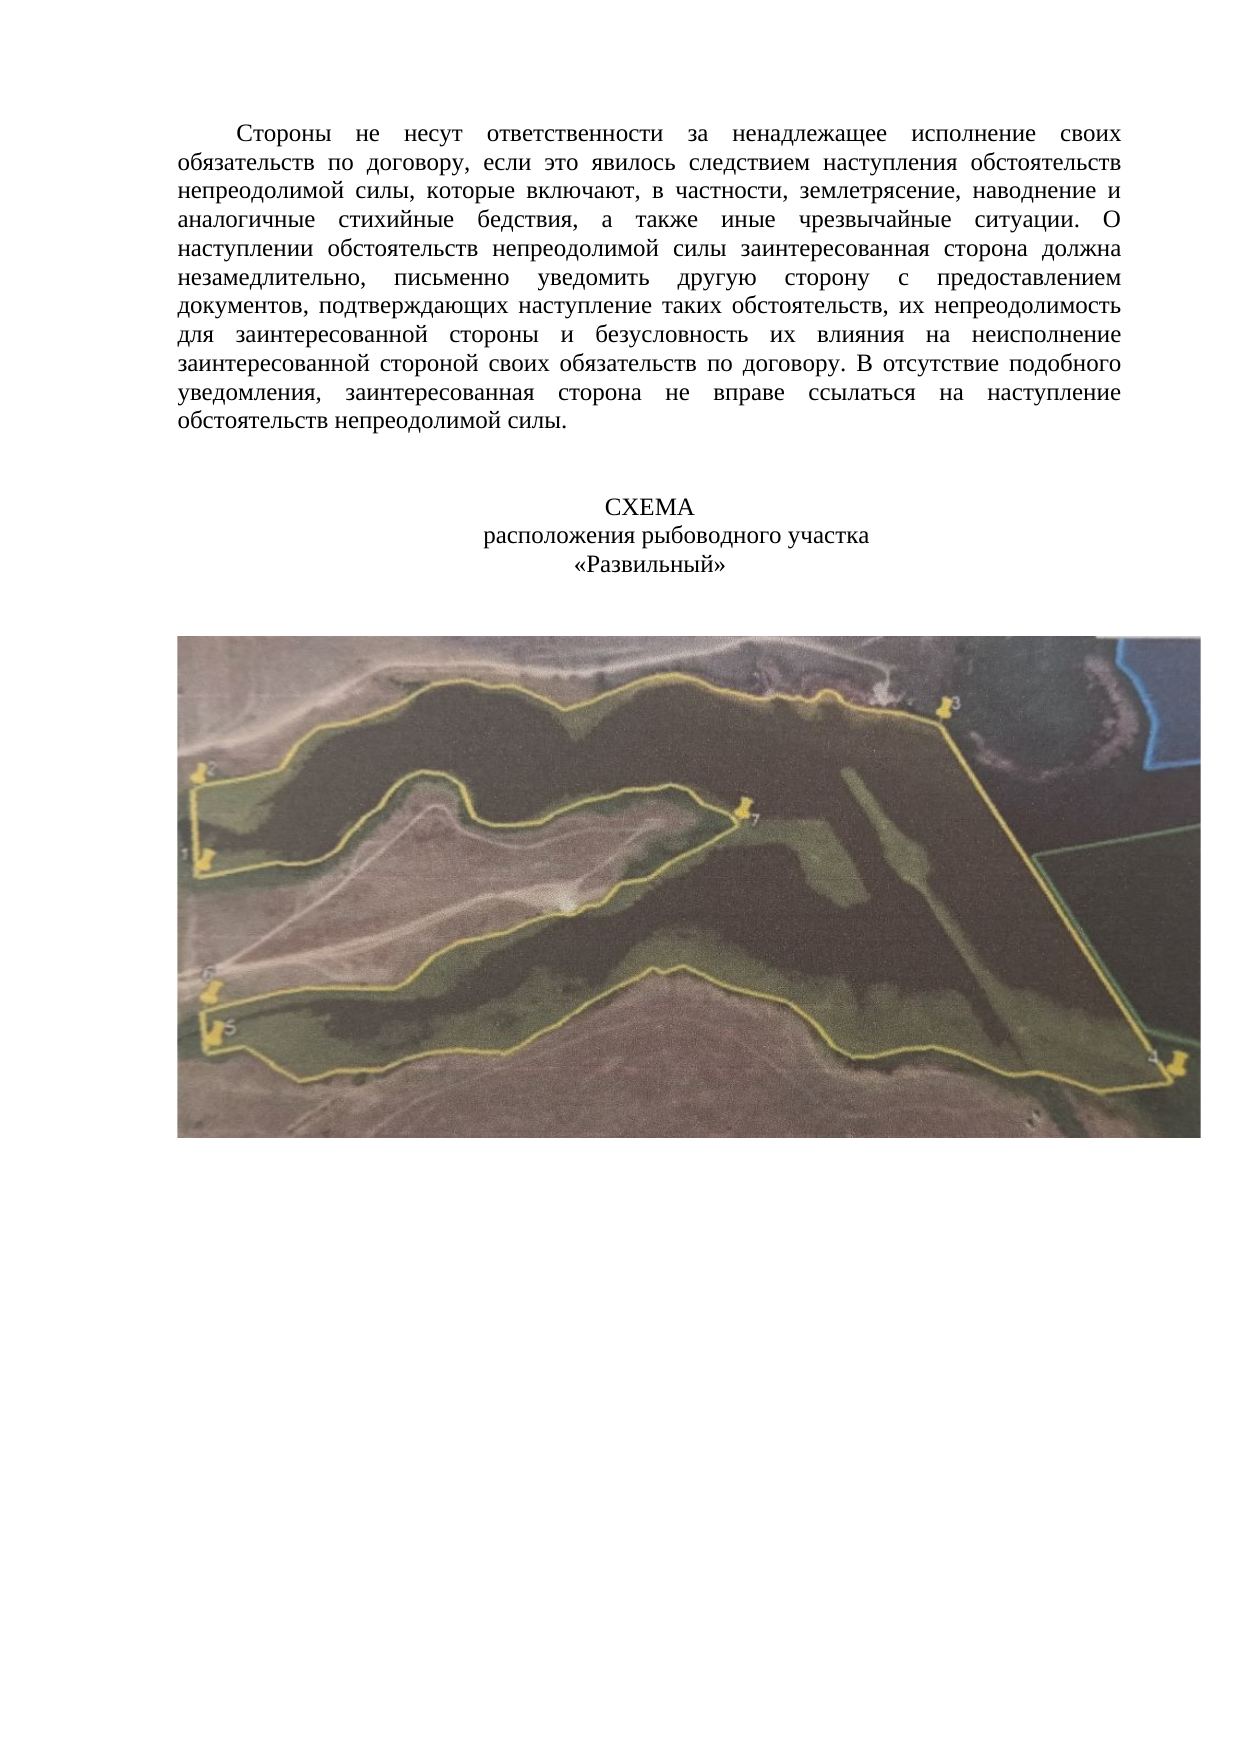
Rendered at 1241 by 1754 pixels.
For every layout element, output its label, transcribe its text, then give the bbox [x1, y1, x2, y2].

text «Развильный» [177, 549, 1122, 578]
picture [177, 636, 1201, 1138]
text Стороны не несут ответственности за ненадлежащее исполнение своих обязательств по договору, если это явилось следствием наступления обстоятельств непреодолимой силы, которые включают, в частности, землетрясение, наводнение и аналогичные стихийные бедствия, а также иные чрезвычайные ситуации. О наступлении обстоятельств непреодолимой силы заинтересованная сторона должна незамедлительно, письменно уведомить другую сторону с предоставлением документов, подтверждающих наступление таких обстоятельств, их непреодолимость для заинтересованной стороны и безусловность их влияния на неисполнение заинтересованной стороной своих обязательств по договору. В отсутствие подобного уведомления, заинтересованная сторона не вправе ссылаться на наступление обстоятельств непреодолимой силы. [177, 118, 1122, 434]
text СХЕМА [177, 492, 1122, 521]
text расположения рыбоводного участка [177, 521, 1122, 549]
